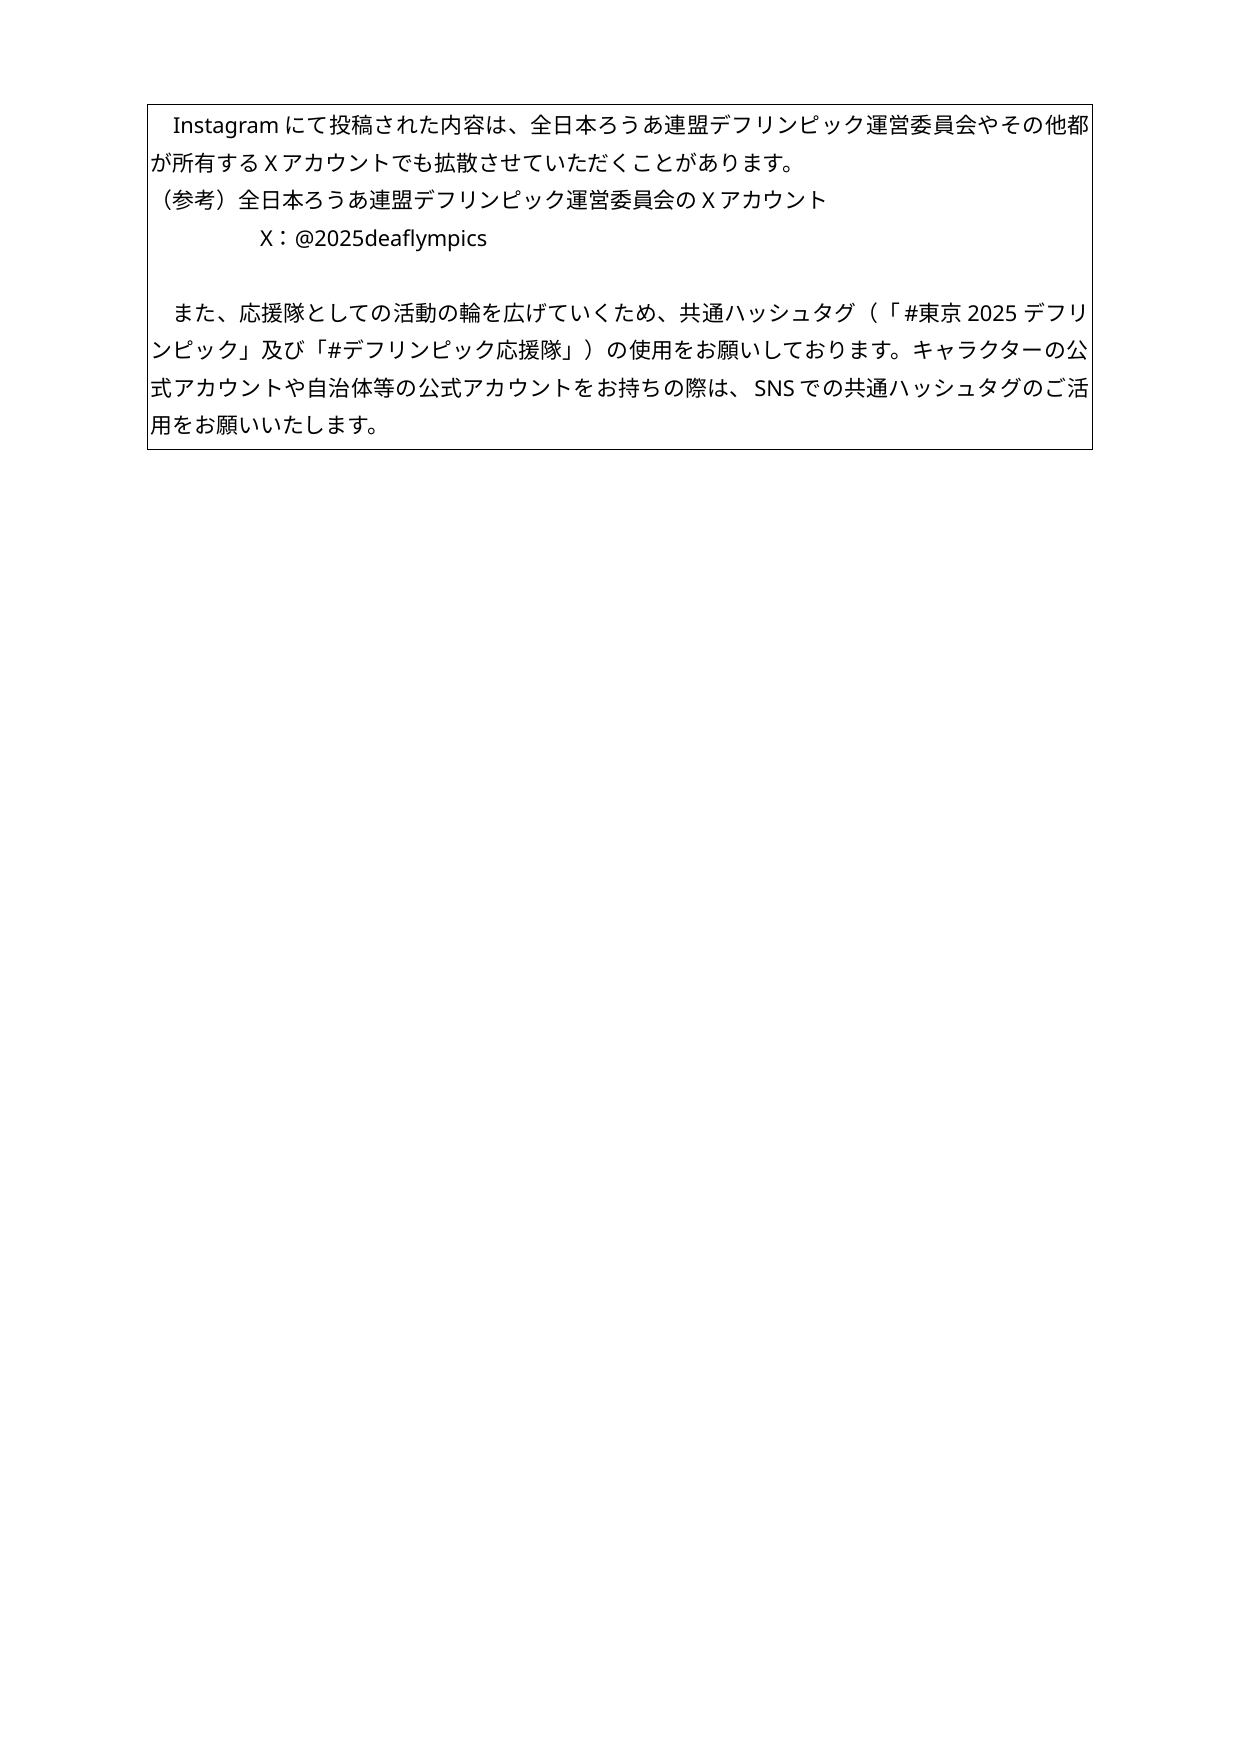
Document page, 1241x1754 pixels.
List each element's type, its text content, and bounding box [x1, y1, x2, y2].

table_cell Instagramにて投稿された内容は、全日本ろうあ連盟デフリンピック運営委員会やその他都が所有するXアカウントでも拡散させていただくことがあります。 （参考）全日本ろうあ連盟デフリンピック運営委員会のXアカウント X：@2025deaflympics また、応援隊としての活動の輪を広げていくため、共通ハッシュタグ（「#東京2025 デフリンピック」及び「#デフリンピック応援隊」）の使用をお願いしております。キャラクターの公式アカウントや自治体等の公式アカウントをお持ちの際は、SNSでの共通ハッシュタグのご活用をお願いいたします。 [148, 105, 1092, 449]
